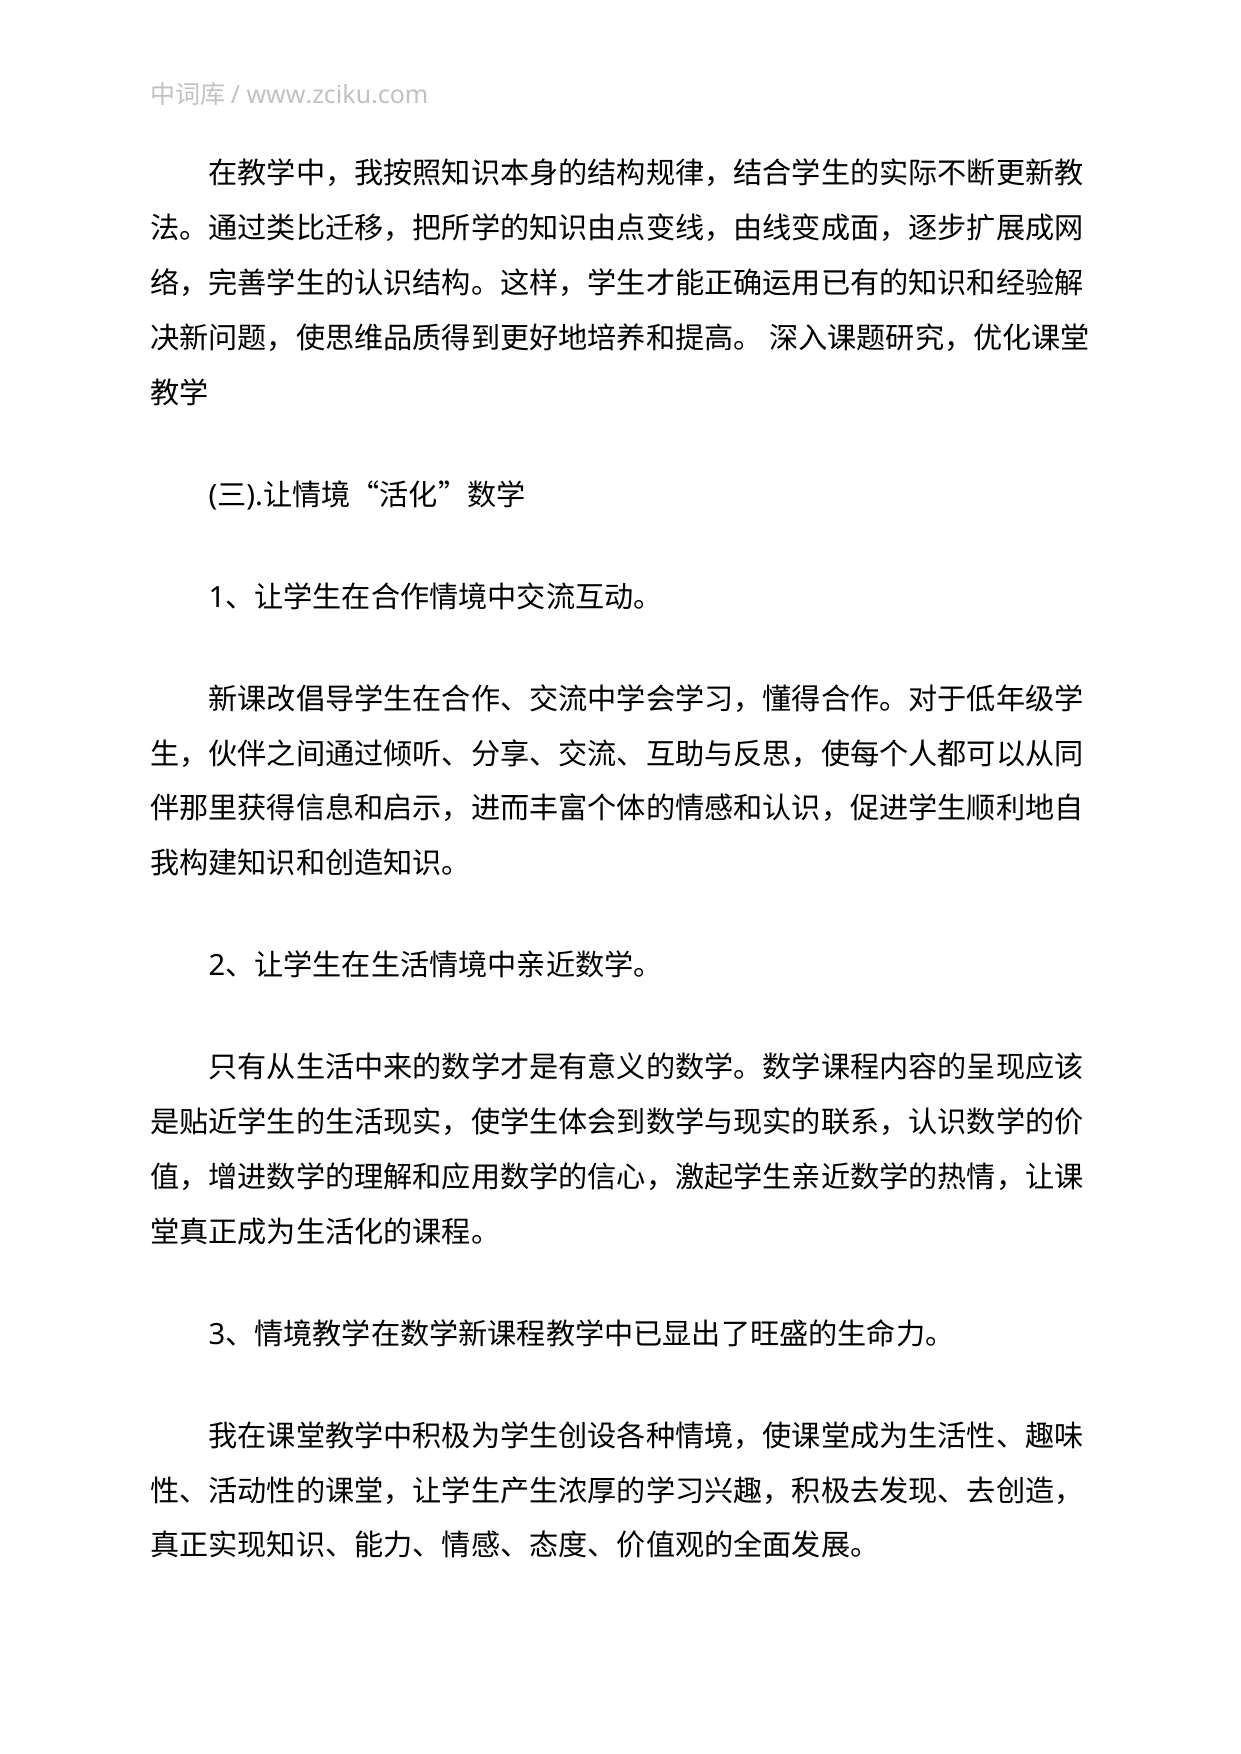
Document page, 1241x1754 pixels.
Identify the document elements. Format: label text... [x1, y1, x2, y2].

text 1、让学生在合作情境中交流互动。 [150, 573, 1090, 616]
text 我在课堂教学中积极为学生创设各种情境，使课堂成为生活性、趣味性、活动性的课堂，让学生产生浓厚的学习兴趣，积极去发现、去创造，真正实现知识、能力、情感、态度、价值观的全面发展。 [150, 1412, 1090, 1564]
text 新课改倡导学生在合作、交流中学会学习，懂得合作。对于低年级学生，伙伴之间通过倾听、分享、交流、互助与反思，使每个人都可以从同伴那里获得信息和启示，进而丰富个体的情感和认识，促进学生顺利地自我构建知识和创造知识。 [150, 675, 1090, 882]
text 3、情境教学在数学新课程教学中已显出了旺盛的生命力。 [150, 1310, 1090, 1353]
text 在教学中，我按照知识本身的结构规律，结合学生的实际不断更新教法。通过类比迁移，把所学的知识由点变线，由线变成面，逐步扩展成网络，完善学生的认识结构。这样，学生才能正确运用已有的知识和经验解决新问题，使思维品质得到更好地培养和提高。 深入课题研究，优化课堂教学 [150, 150, 1090, 412]
text 只有从生活中来的数学才是有意义的数学。数学课程内容的呈现应该是贴近学生的生活现实，使学生体会到数学与现实的联系，认识数学的价值，增进数学的理解和应用数学的信心，激起学生亲近数学的热情，让课堂真正成为生活化的课程。 [150, 1044, 1090, 1251]
text 2、让学生在生活情境中亲近数学。 [150, 942, 1090, 984]
text (三).让情境“活化”数学 [150, 471, 1090, 514]
